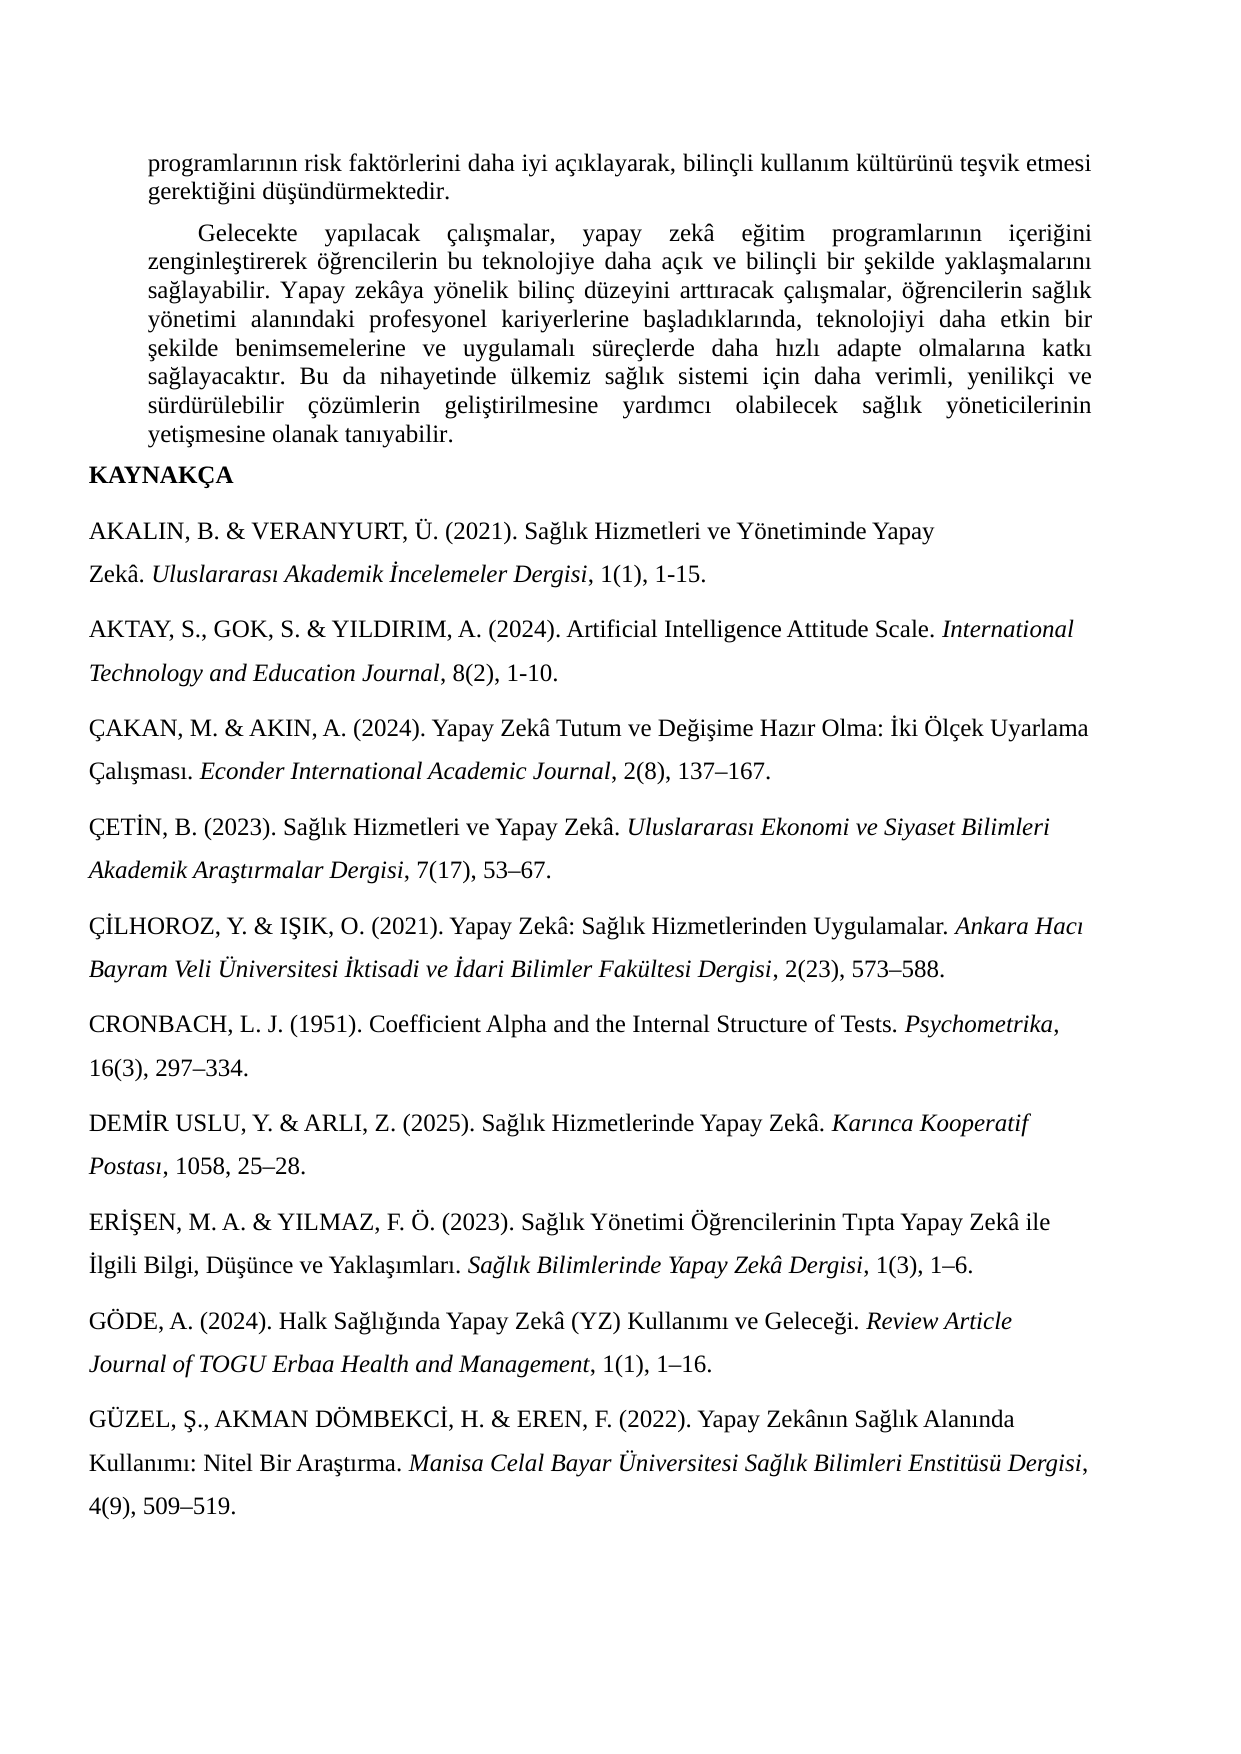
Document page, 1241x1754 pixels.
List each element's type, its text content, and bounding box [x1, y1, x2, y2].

text KAYNAKÇA [88, 460, 1093, 489]
text AKTAY, S., GOK, S. & YILDIRIM, A. (2024). Artificial Intelligence Attitude Scale. International Technology and Education Journal, 8(2), 1-10. [88, 614, 1093, 686]
text ÇETİN, B. (2023). Sağlık Hizmetleri ve Yapay Zekâ. Uluslararası Ekonomi ve Siyaset Bilimleri Akademik Araştırmalar Dergisi, 7(17), 53–67. [88, 812, 1093, 884]
text ÇAKAN, M. & AKIN, A. (2024). Yapay Zekâ Tutum ve Değişime Hazır Olma: İki Ölçek Uyarlama Çalışması. Econder International Academic Journal, 2(8), 137–167. [88, 713, 1093, 785]
text GÖDE, A. (2024). Halk Sağlığında Yapay Zekâ (YZ) Kullanımı ve Geleceği. Review Article Journal of TOGU Erbaa Health and Management, 1(1), 1–16. [88, 1306, 1093, 1378]
text Gelecekte yapılacak çalışmalar, yapay zekâ eğitim programlarının içeriğini zenginleştirerek öğrencilerin bu teknolojiye daha açık ve bilinçli bir şekilde yaklaşmalarını sağlayabilir. Yapay zekâya yönelik bilinç düzeyini arttıracak çalışmalar, öğrencilerin sağlık yönetimi alanındaki profesyonel kariyerlerine başladıklarında, teknolojiyi daha etkin bir şekilde benimsemelerine ve uygulamalı süreçlerde daha hızlı adapte olmalarına katkı sağlayacaktır. Bu da nihayetinde ülkemiz sağlık sistemi için daha verimli, yenilikçi ve sürdürülebilir çözümlerin geliştirilmesine yardımcı olabilecek sağlık yöneticilerinin yetişmesine olanak tanıyabilir. [148, 218, 1093, 448]
text ERİŞEN, M. A. & YILMAZ, F. Ö. (2023). Sağlık Yönetimi Öğrencilerinin Tıpta Yapay Zekâ ile İlgili Bilgi, Düşünce ve Yaklaşımları. Sağlık Bilimlerinde Yapay Zekâ Dergisi, 1(3), 1–6. [88, 1207, 1093, 1279]
text GÜZEL, Ş., AKMAN DÖMBEKCİ, H. & EREN, F. (2022). Yapay Zekânın Sağlık Alanında Kullanımı: Nitel Bir Araştırma. Manisa Celal Bayar Üniversitesi Sağlık Bilimleri Enstitüsü Dergisi, 4(9), 509–519. [88, 1404, 1093, 1519]
text ÇİLHOROZ, Y. & IŞIK, O. (2021). Yapay Zekâ: Sağlık Hizmetlerinden Uygulamalar. Ankara Hacı Bayram Veli Üniversitesi İktisadi ve İdari Bilimler Fakültesi Dergisi, 2(23), 573–588. [88, 911, 1093, 983]
text AKALIN, B. & VERANYURT, Ü. (2021). Sağlık Hizmetleri ve Yönetiminde Yapay Zekâ. Uluslararası Akademik İncelemeler Dergisi, 1(1), 1-15. [88, 516, 1093, 588]
text DEMİR USLU, Y. & ARLI, Z. (2025). Sağlık Hizmetlerinde Yapay Zekâ. Karınca Kooperatif Postası, 1058, 25–28. [88, 1108, 1093, 1180]
text CRONBACH, L. J. (1951). Coefficient Alpha and the Internal Structure of Tests. Psychometrika, 16(3), 297–334. [88, 1009, 1093, 1081]
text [148, 148, 1093, 205]
